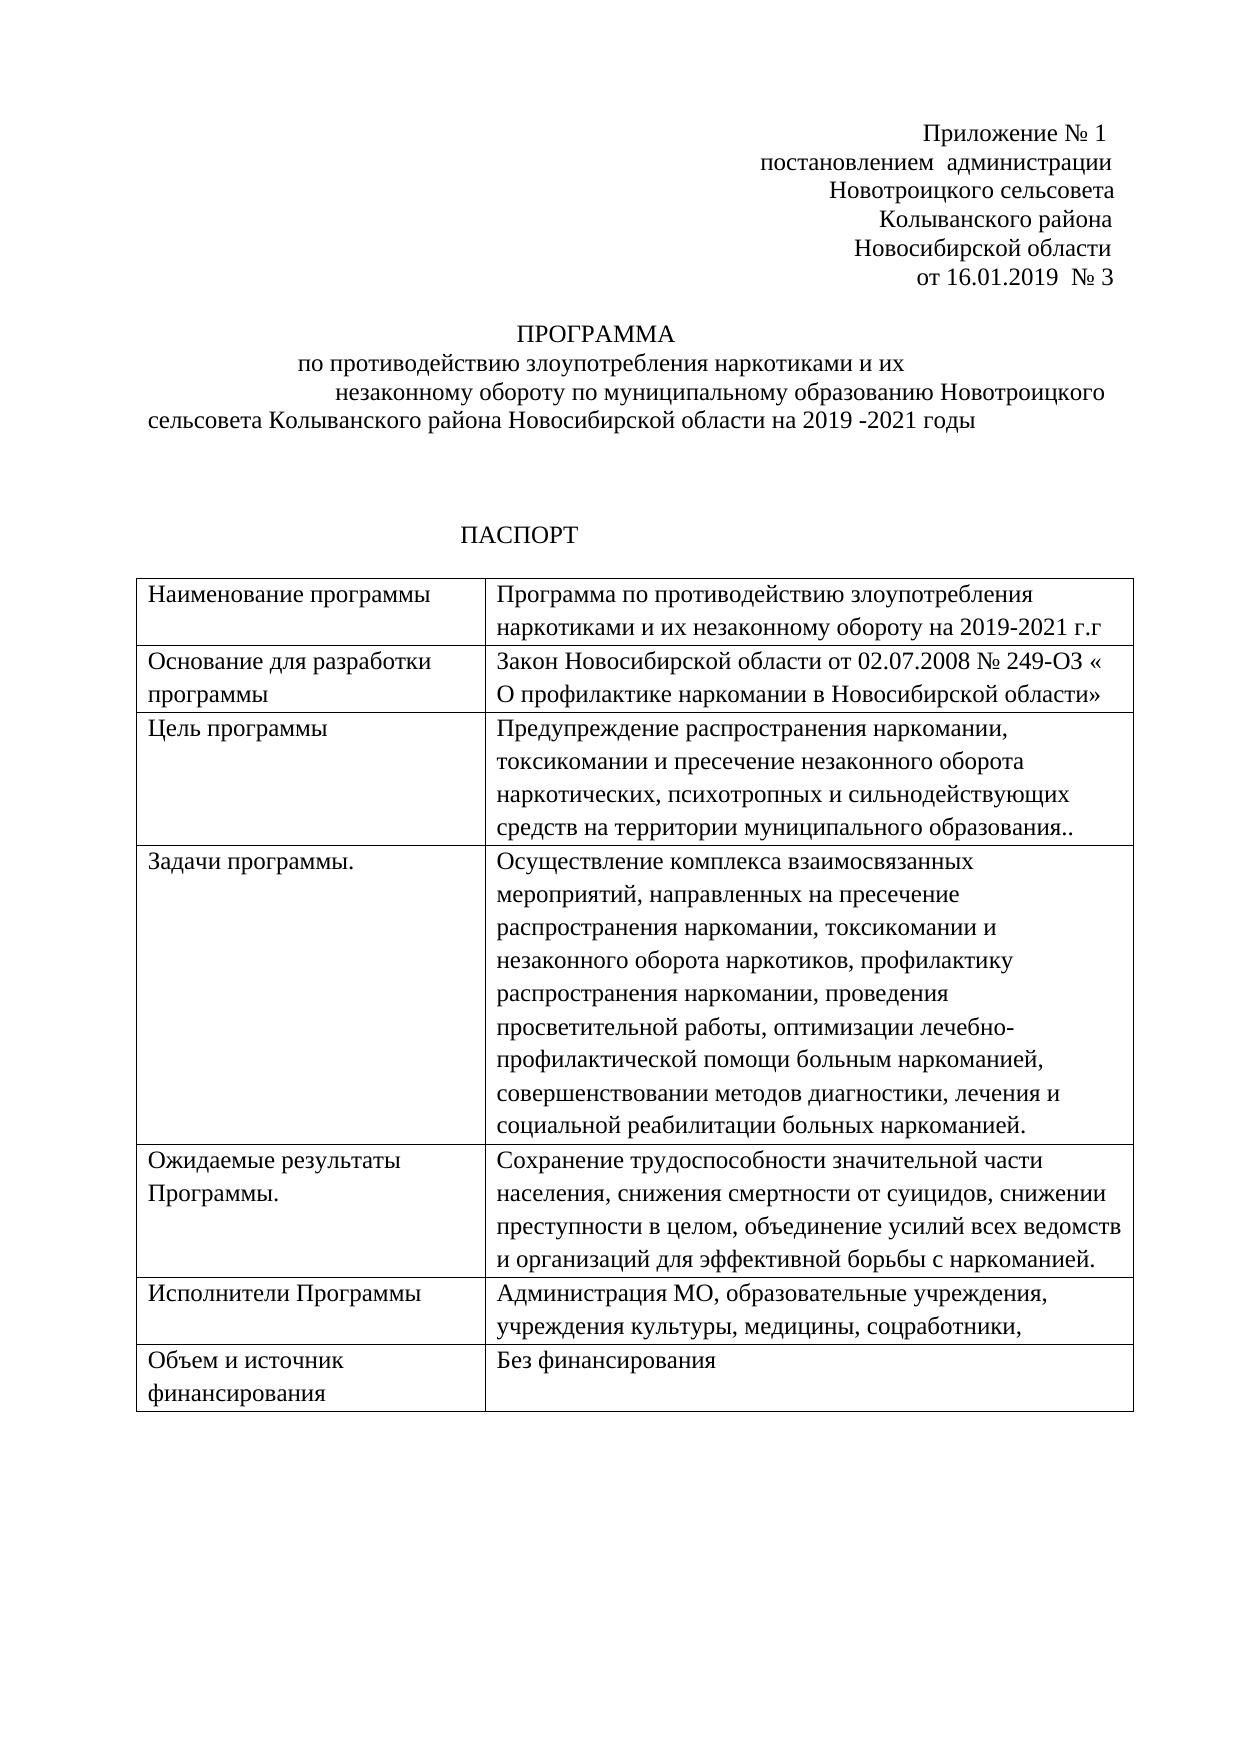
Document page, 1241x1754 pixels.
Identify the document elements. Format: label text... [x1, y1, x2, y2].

table_header Программа по противодействию злоупотребления наркотиками и их незаконному обороту на 2019-2021 г.г [486, 579, 1133, 645]
table_cell Администрация МО, образовательные учреждения, учреждения культуры, медицины, соцработники, [486, 1278, 1133, 1344]
table_cell Задачи программы. [137, 846, 485, 1144]
table_cell Ожидаемые результаты Программы. [137, 1145, 485, 1277]
text незаконному обороту по муниципальному образованию Новотроицкого сельсовета Колыванского района Новосибирской области на 2019 -2021 годы [148, 377, 1152, 434]
text Новотроицкого сельсовета [148, 176, 1152, 204]
table_cell Объем и источник финансирования [137, 1345, 485, 1411]
table_cell Закон Новосибирской области от 02.07.2008 № 249-ОЗ « О профилактике наркомании в Новосибирской области» [486, 646, 1133, 712]
table_cell Предупреждение распространения наркомании, токсикомании и пресечение незаконного оборота наркотических, психотропных и сильнодействующих средств на территории муниципального образования.. [486, 713, 1133, 845]
table_cell Осуществление комплекса взаимосвязанных мероприятий, направленных на пресечение распространения наркомании, токсикомании и незаконного оборота наркотиков, профилактику распространения наркомании, проведения просветительной работы, оптимизации лечебно-профилактической помощи больным наркоманией, совершенствовании методов диагностики, лечения и социальной реабилитации больных наркоманией. [486, 846, 1133, 1144]
table_cell Сохранение трудоспособности значительной части населения, снижения смертности от суицидов, снижении преступности в целом, объединение усилий всех ведомств и организаций для эффективной борьбы с наркоманией. [486, 1145, 1133, 1277]
text ПАСПОРТ [148, 521, 1152, 549]
text Новосибирской области [148, 233, 1152, 262]
text Приложение № 1 [148, 118, 1152, 147]
table_cell Без финансирования [486, 1345, 1133, 1411]
text ПРОГРАММА [148, 319, 1152, 348]
table_cell Основание для разработки программы [137, 646, 485, 712]
text от 16.01.2019 № 3 [148, 262, 1152, 291]
table_cell Исполнители Программы [137, 1278, 485, 1344]
table_cell Цель программы [137, 713, 485, 845]
text по противодействию злоупотребления наркотиками и их [148, 348, 1152, 377]
text постановлением администрации [148, 147, 1152, 176]
table_header Наименование программы [137, 579, 485, 645]
text Колыванского района [148, 204, 1152, 233]
